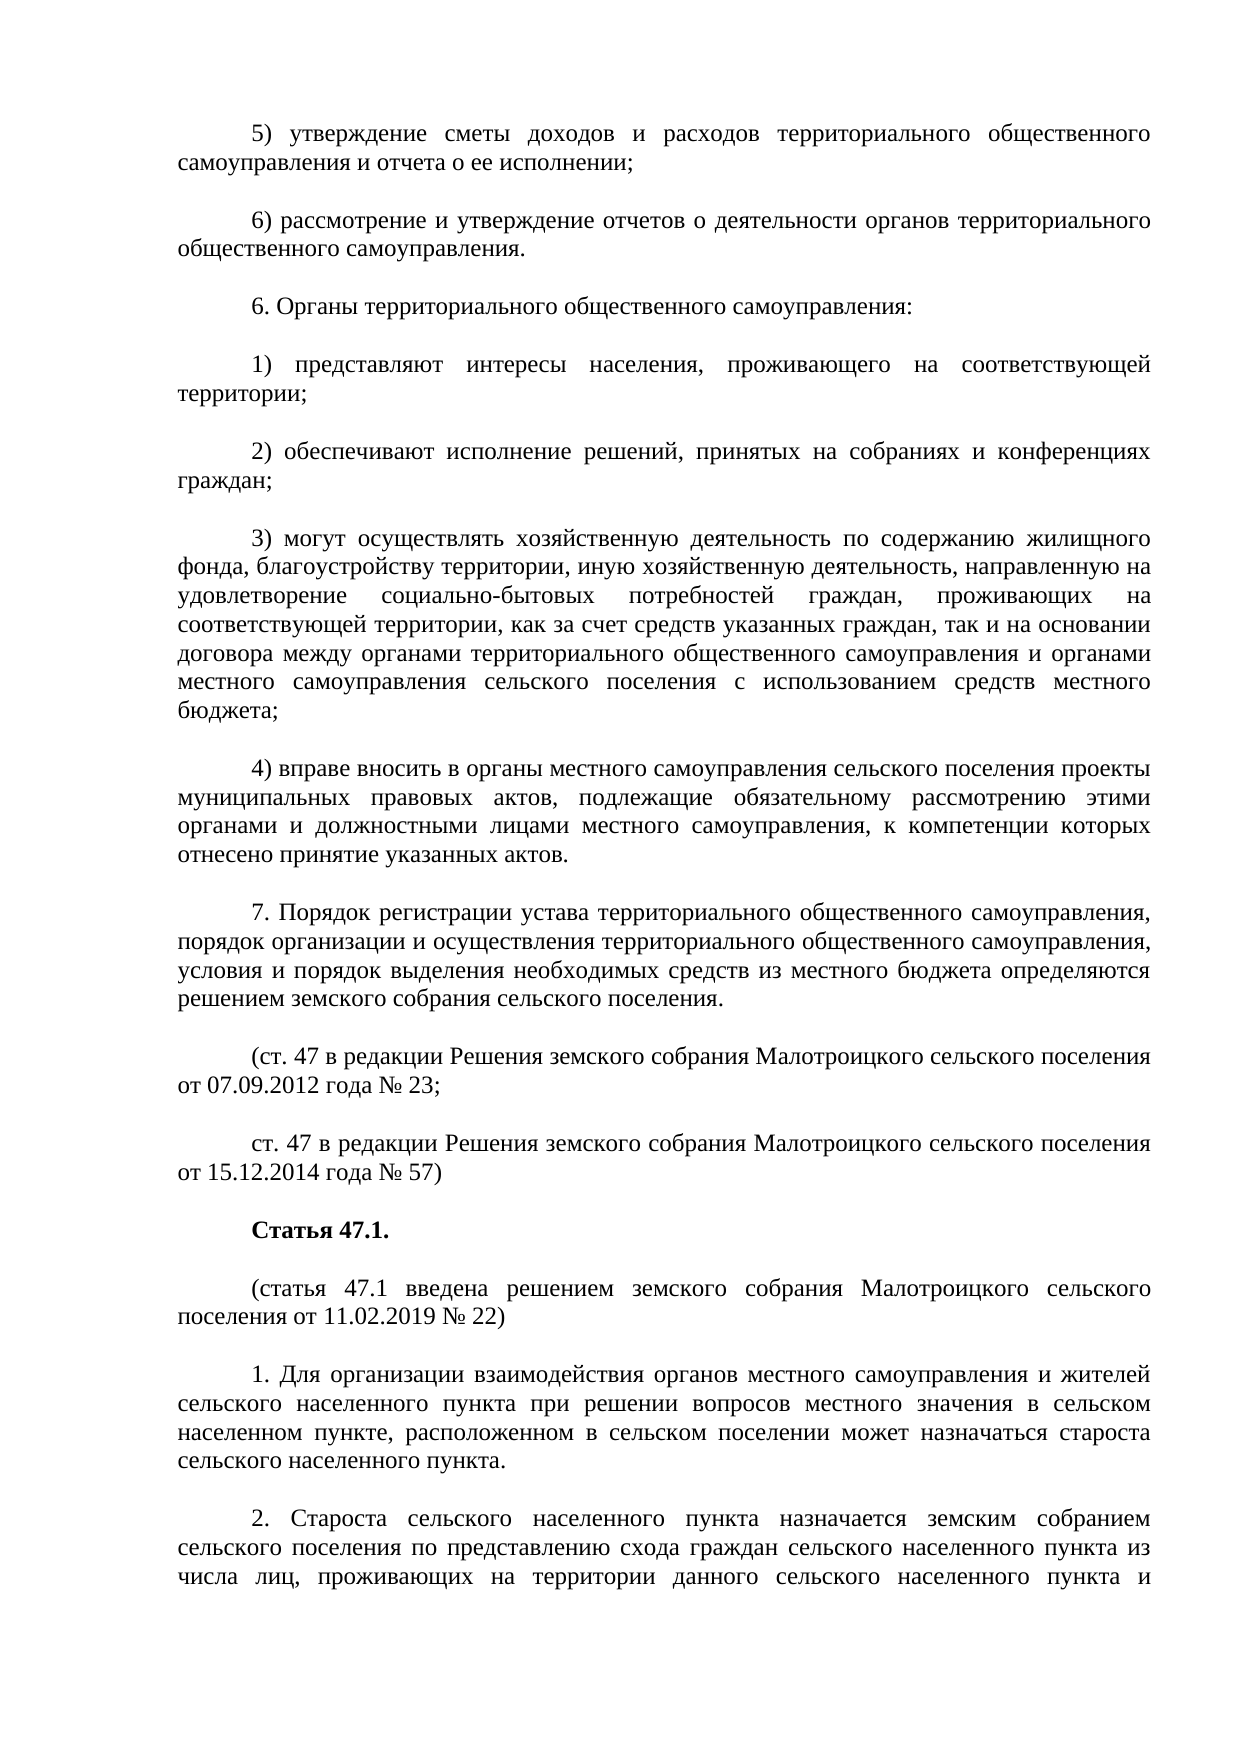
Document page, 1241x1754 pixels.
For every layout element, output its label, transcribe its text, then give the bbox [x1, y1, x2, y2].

text Статья 47.1. [177, 1215, 1152, 1243]
text 6) рассмотрение и утверждение отчетов о деятельности органов территориального общественного самоуправления. [177, 205, 1152, 262]
text (ст. 47 в редакции Решения земского собрания Малотроицкого сельского поселения от 07.09.2012 года № 23; [177, 1041, 1152, 1099]
text 5) утверждение сметы доходов и расходов территориального общественного самоуправления и отчета о ее исполнении; [177, 118, 1152, 176]
text ст. 47 в редакции Решения земского собрания Малотроицкого сельского поселения от 15.12.2014 года № 57) [177, 1128, 1152, 1186]
text 4) вправе вносить в органы местного самоуправления сельского поселения проекты муниципальных правовых актов, подлежащие обязательному рассмотрению этими органами и должностными лицами местного самоуправления, к компетенции которых отнесено принятие указанных актов. [177, 753, 1152, 868]
text 6. Органы территориального общественного самоуправления: [177, 291, 1152, 320]
text 1) представляют интересы населения, проживающего на соответствующей территории; [177, 349, 1152, 407]
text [177, 1503, 1152, 1590]
text (статья 47.1 введена решением земского собрания Малотроицкого сельского поселения от 11.02.2019 № 22) [177, 1273, 1152, 1330]
text 2) обеспечивают исполнение решений, принятых на собраниях и конференциях граждан; [177, 436, 1152, 493]
text 3) могут осуществлять хозяйственную деятельность по содержанию жилищного фонда, благоустройству территории, иную хозяйственную деятельность, направленную на удовлетворение социально-бытовых потребностей граждан, проживающих на соответствующей территории, как за счет средств указанных граждан, так и на основании договора между органами территориального общественного самоуправления и органами местного самоуправления сельского поселения с использованием средств местного бюджета; [177, 523, 1152, 724]
text 1. Для организации взаимодействия органов местного самоуправления и жителей сельского населенного пункта при решении вопросов местного значения в сельском населенном пункте, расположенном в сельском поселении может назначаться староста сельского населенного пункта. [177, 1359, 1152, 1474]
text 7. Порядок регистрации устава территориального общественного самоуправления, порядок организации и осуществления территориального общественного самоуправления, условия и порядок выделения необходимых средств из местного бюджета определяются решением земского собрания сельского поселения. [177, 897, 1152, 1012]
